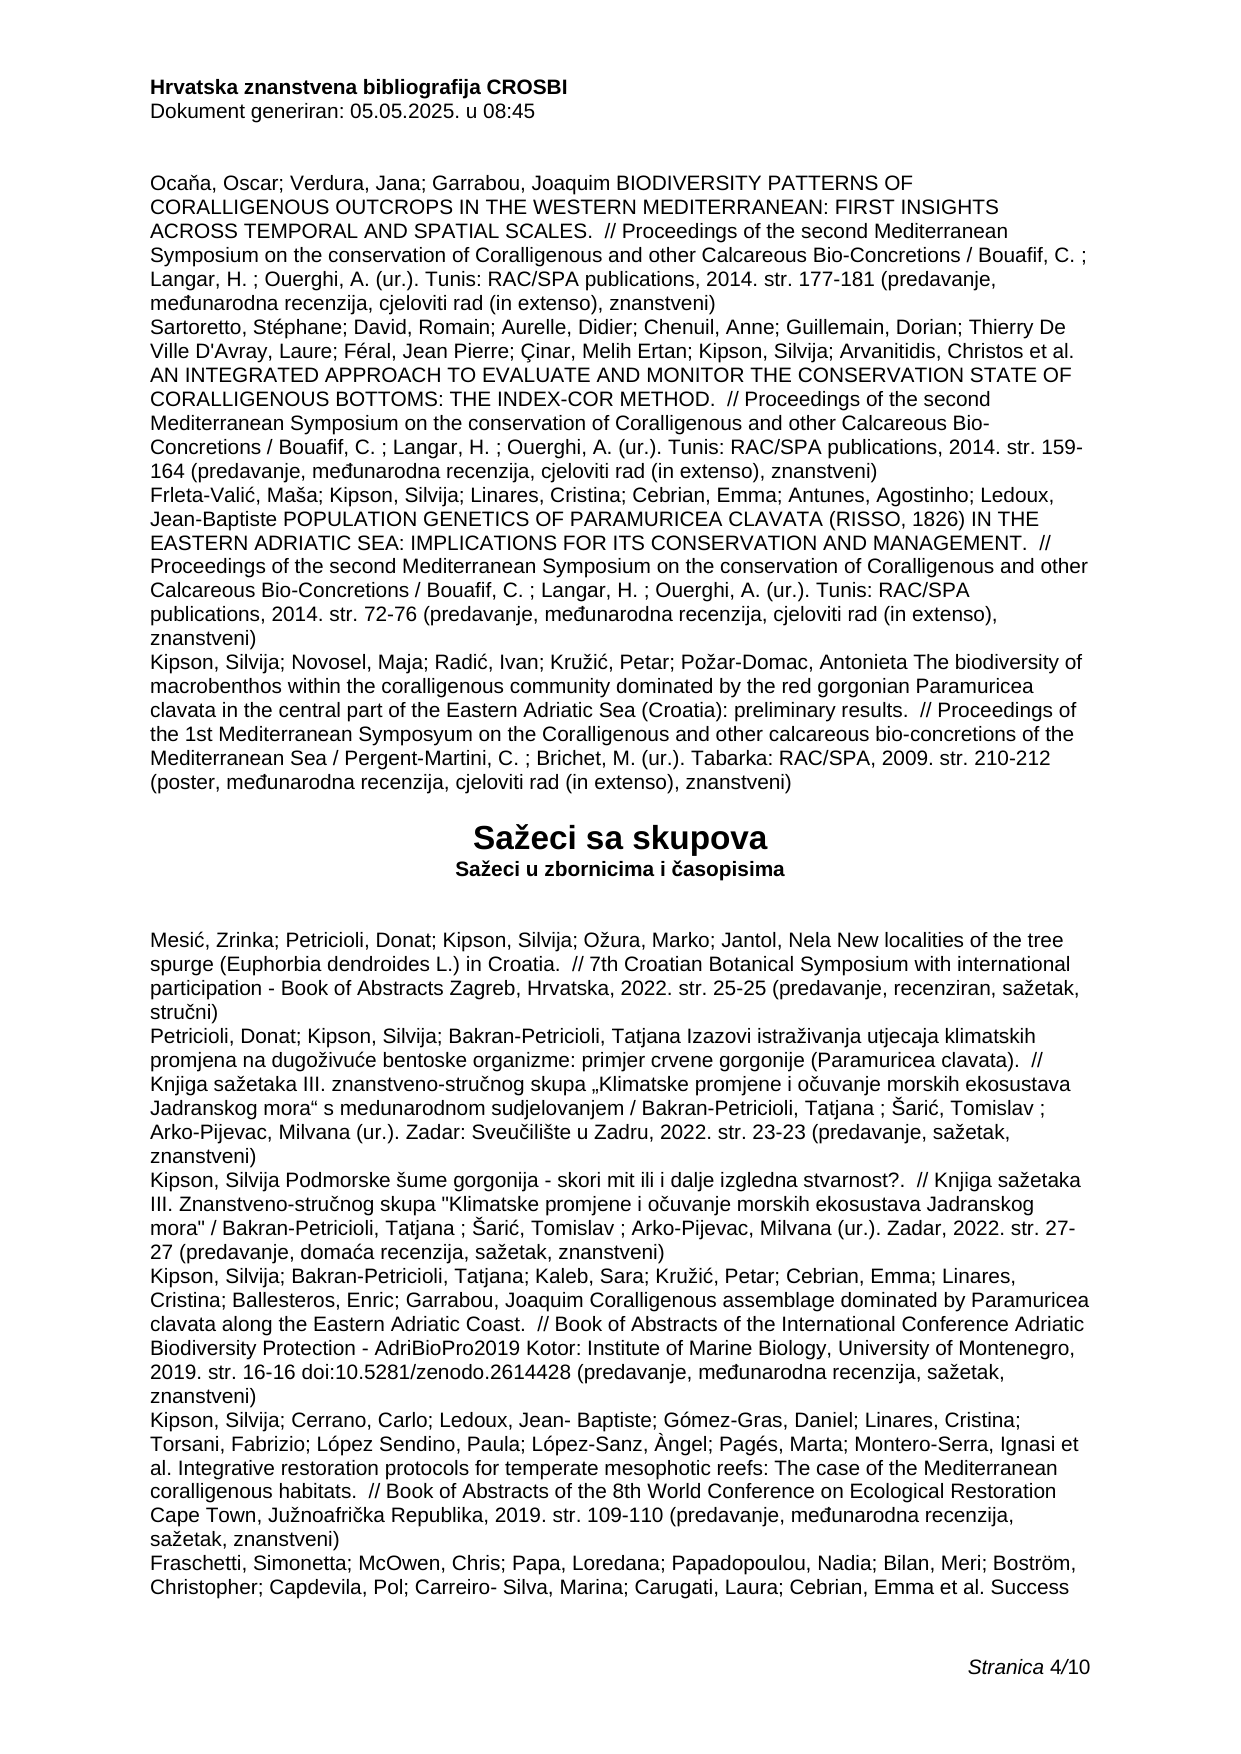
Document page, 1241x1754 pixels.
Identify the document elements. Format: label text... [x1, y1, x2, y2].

text Frleta-Valić, Maša; Kipson, Silvija; Linares, Cristina; Cebrian, Emma; Antunes, Agostinho; Ledoux, Jean-Baptiste [150, 482, 1090, 650]
text Kipson, Silvija; Cerrano, Carlo; Ledoux, Jean- Baptiste; Gómez-Gras, Daniel; Linares, Cristina; Torsani, Fabrizio; López Sendino, Paula; López-Sanz, Àngel; Pagés, Marta; Montero-Serra, Ignasi et al. [150, 1407, 1090, 1551]
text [150, 1551, 1090, 1599]
subtitle Sažeci sa skupova [150, 818, 1090, 856]
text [150, 171, 1090, 315]
text Petricioli, Donat; Kipson, Silvija; Bakran-Petricioli, Tatjana [150, 1024, 1090, 1168]
text Kipson, Silvija [150, 1168, 1090, 1264]
text Kipson, Silvija; Novosel, Maja; Radić, Ivan; Kružić, Petar; Požar-Domac, Antonieta [150, 650, 1090, 794]
subtitle Sažeci u zbornicima i časopisima [150, 856, 1090, 880]
text Sartoretto, Stéphane; David, Romain; Aurelle, Didier; Chenuil, Anne; Guillemain, Dorian; Thierry De Ville D'Avray, Laure; Féral, Jean Pierre; Çinar, Melih Ertan; Kipson, Silvija; Arvanitidis, Christos et al. [150, 315, 1090, 482]
text Mesić, Zrinka; Petricioli, Donat; Kipson, Silvija; Ožura, Marko; Jantol, Nela [150, 928, 1090, 1024]
text Kipson, Silvija; Bakran-Petricioli, Tatjana; Kaleb, Sara; Kružić, Petar; Cebrian, Emma; Linares, Cristina; Ballesteros, Enric; Garrabou, Joaquim [150, 1264, 1090, 1407]
